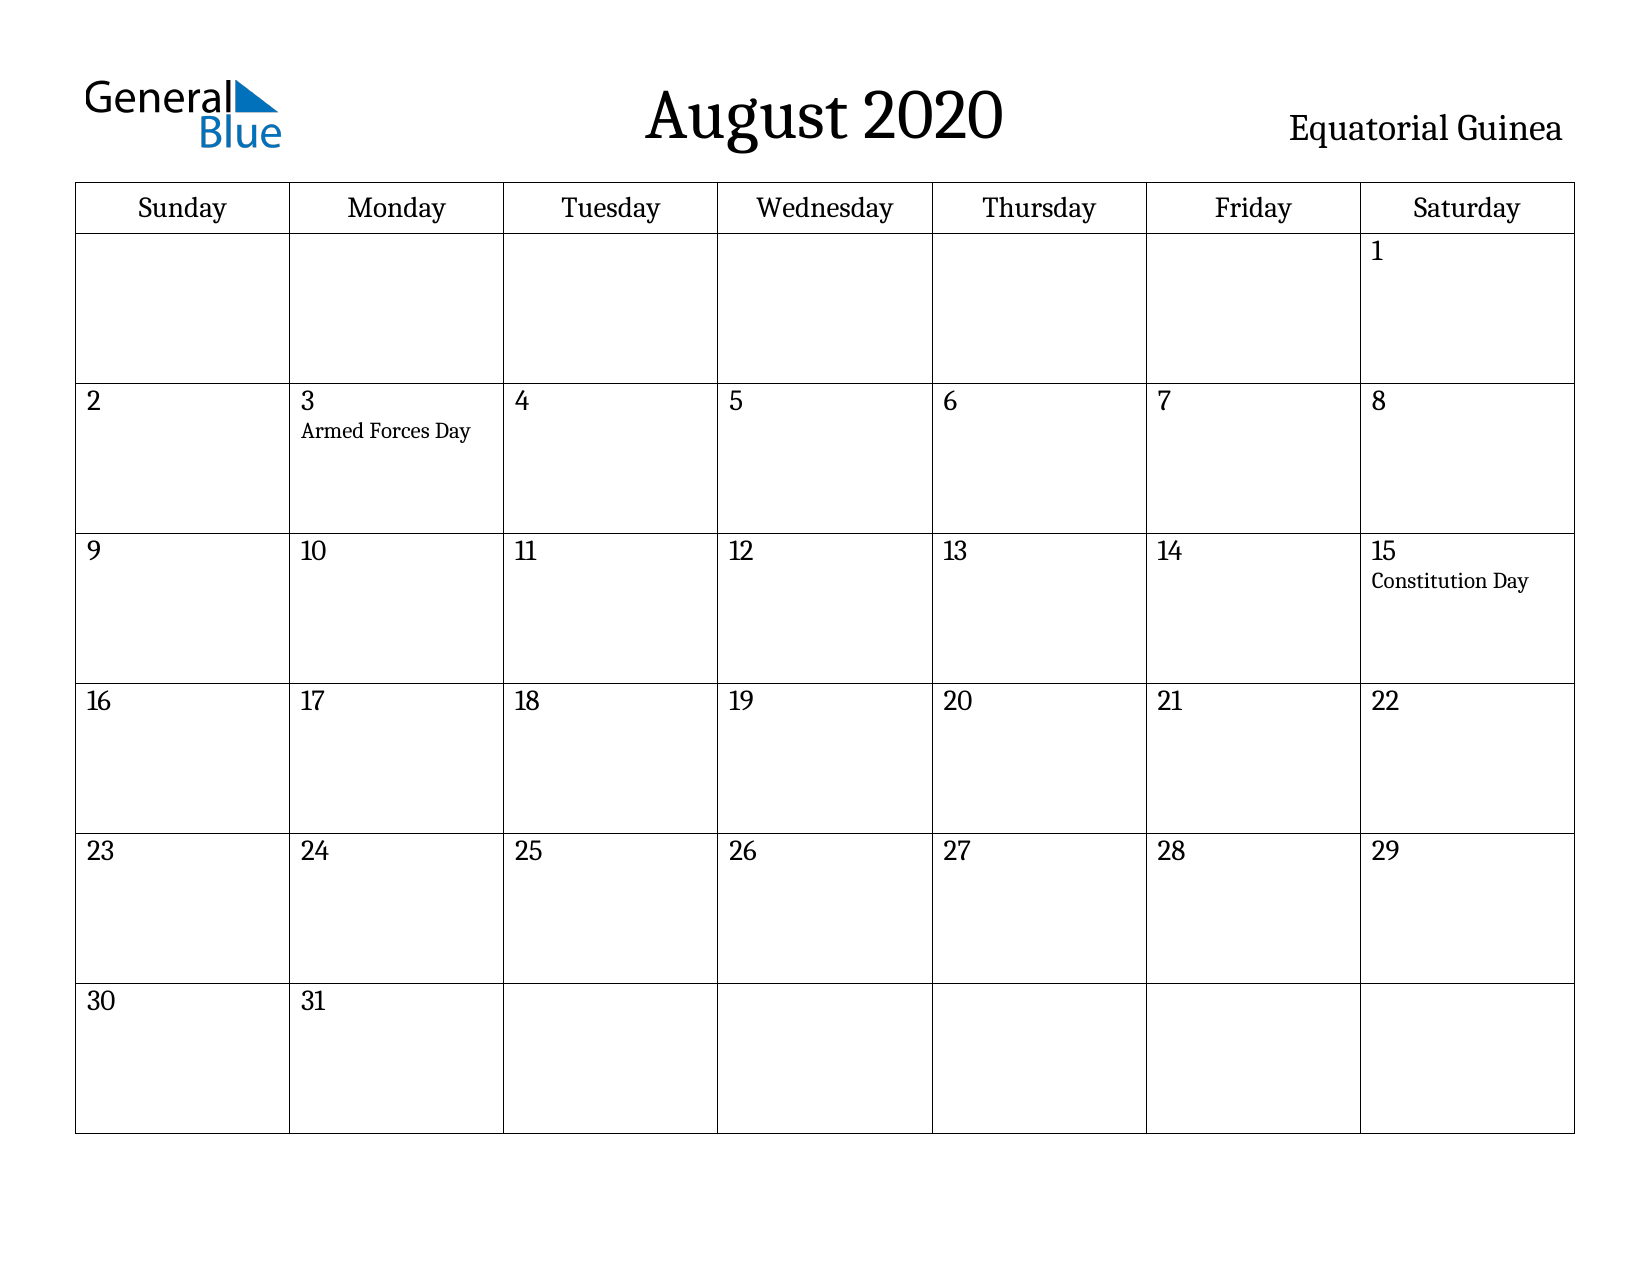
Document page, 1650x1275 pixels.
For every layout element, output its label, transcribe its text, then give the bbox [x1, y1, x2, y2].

table_header [76, 75, 503, 182]
table_cell 15 [1361, 534, 1574, 567]
table_cell 31 [290, 984, 503, 1017]
table_cell 28 [1147, 834, 1360, 867]
table_cell [290, 267, 503, 383]
table_cell [933, 868, 1146, 983]
table_cell 23 [76, 834, 289, 867]
table_cell [504, 417, 717, 533]
table_cell 19 [718, 684, 932, 717]
table_cell 2 [76, 384, 289, 417]
table_cell 24 [290, 834, 503, 867]
table_cell 9 [76, 534, 289, 567]
table_cell [1361, 717, 1574, 833]
table_cell [718, 267, 932, 383]
table_cell 26 [718, 834, 932, 867]
table_cell [933, 267, 1146, 383]
table_cell 10 [290, 534, 503, 567]
table_cell [76, 417, 289, 533]
table_cell 12 [718, 534, 932, 567]
table_cell [1147, 267, 1360, 383]
table_cell [1361, 417, 1574, 533]
table_cell [76, 234, 289, 267]
table_cell Monday [290, 183, 503, 233]
table_cell 1 [1361, 234, 1574, 267]
table_cell [718, 717, 932, 833]
table_cell [1361, 267, 1574, 383]
table_cell 4 [504, 384, 717, 417]
table_cell [933, 417, 1146, 533]
table_cell [1147, 984, 1360, 1017]
table_cell [504, 984, 717, 1017]
table_cell 14 [1147, 534, 1360, 567]
table_cell [504, 234, 717, 267]
table_cell Friday [1147, 183, 1360, 233]
table_header Equatorial Guinea [1146, 75, 1574, 182]
table_cell [718, 1018, 932, 1133]
table_cell 21 [1147, 684, 1360, 717]
table_cell 20 [933, 684, 1146, 717]
table_cell Saturday [1361, 183, 1574, 233]
table_cell [1361, 984, 1574, 1017]
table_cell [290, 1018, 503, 1133]
table_cell Sunday [76, 183, 289, 233]
table_cell 8 [1361, 384, 1574, 417]
table_cell 13 [933, 534, 1146, 567]
table_cell 29 [1361, 834, 1574, 867]
table_cell [290, 567, 503, 683]
table_cell 17 [290, 684, 503, 717]
table_cell [1147, 717, 1360, 833]
table_cell Tuesday [504, 183, 717, 233]
table_cell [933, 717, 1146, 833]
table_cell [1361, 868, 1574, 983]
table_cell Wednesday [718, 183, 932, 233]
table_cell 30 [76, 984, 289, 1017]
table_cell [504, 267, 717, 383]
table_cell [76, 868, 289, 983]
table_cell [290, 868, 503, 983]
table_cell 22 [1361, 684, 1574, 717]
table_cell [718, 868, 932, 983]
table_cell [1147, 567, 1360, 683]
table_cell [718, 567, 932, 683]
table_cell 25 [504, 834, 717, 867]
table_cell 27 [933, 834, 1146, 867]
table_cell [933, 234, 1146, 267]
table_cell [504, 1018, 717, 1133]
table_cell [290, 717, 503, 833]
table_cell [1147, 868, 1360, 983]
table_cell 16 [76, 684, 289, 717]
picture [86, 80, 281, 148]
table_cell Constitution Day [1361, 567, 1574, 683]
table_cell 3 [290, 384, 503, 417]
table_cell 11 [504, 534, 717, 567]
table_cell [76, 717, 289, 833]
table_header August 2020 [504, 75, 1146, 182]
table_cell [1147, 417, 1360, 533]
table_cell [933, 567, 1146, 683]
table_cell [1361, 1018, 1574, 1133]
table_cell [718, 417, 932, 533]
table_cell [290, 234, 503, 267]
table_cell [76, 1018, 289, 1133]
table_cell 18 [504, 684, 717, 717]
table_cell [1147, 1018, 1360, 1133]
table_cell [933, 1018, 1146, 1133]
table_cell 6 [933, 384, 1146, 417]
table_cell [76, 567, 289, 683]
table_cell [76, 267, 289, 383]
table_cell [504, 717, 717, 833]
table_cell [504, 868, 717, 983]
table_cell [718, 984, 932, 1017]
table_cell [1147, 234, 1360, 267]
table_cell [718, 234, 932, 267]
table_cell Armed Forces Day [290, 417, 503, 533]
table_cell [933, 984, 1146, 1017]
table_cell [504, 567, 717, 683]
table_cell 5 [718, 384, 932, 417]
table_cell 7 [1147, 384, 1360, 417]
table_cell Thursday [933, 183, 1146, 233]
